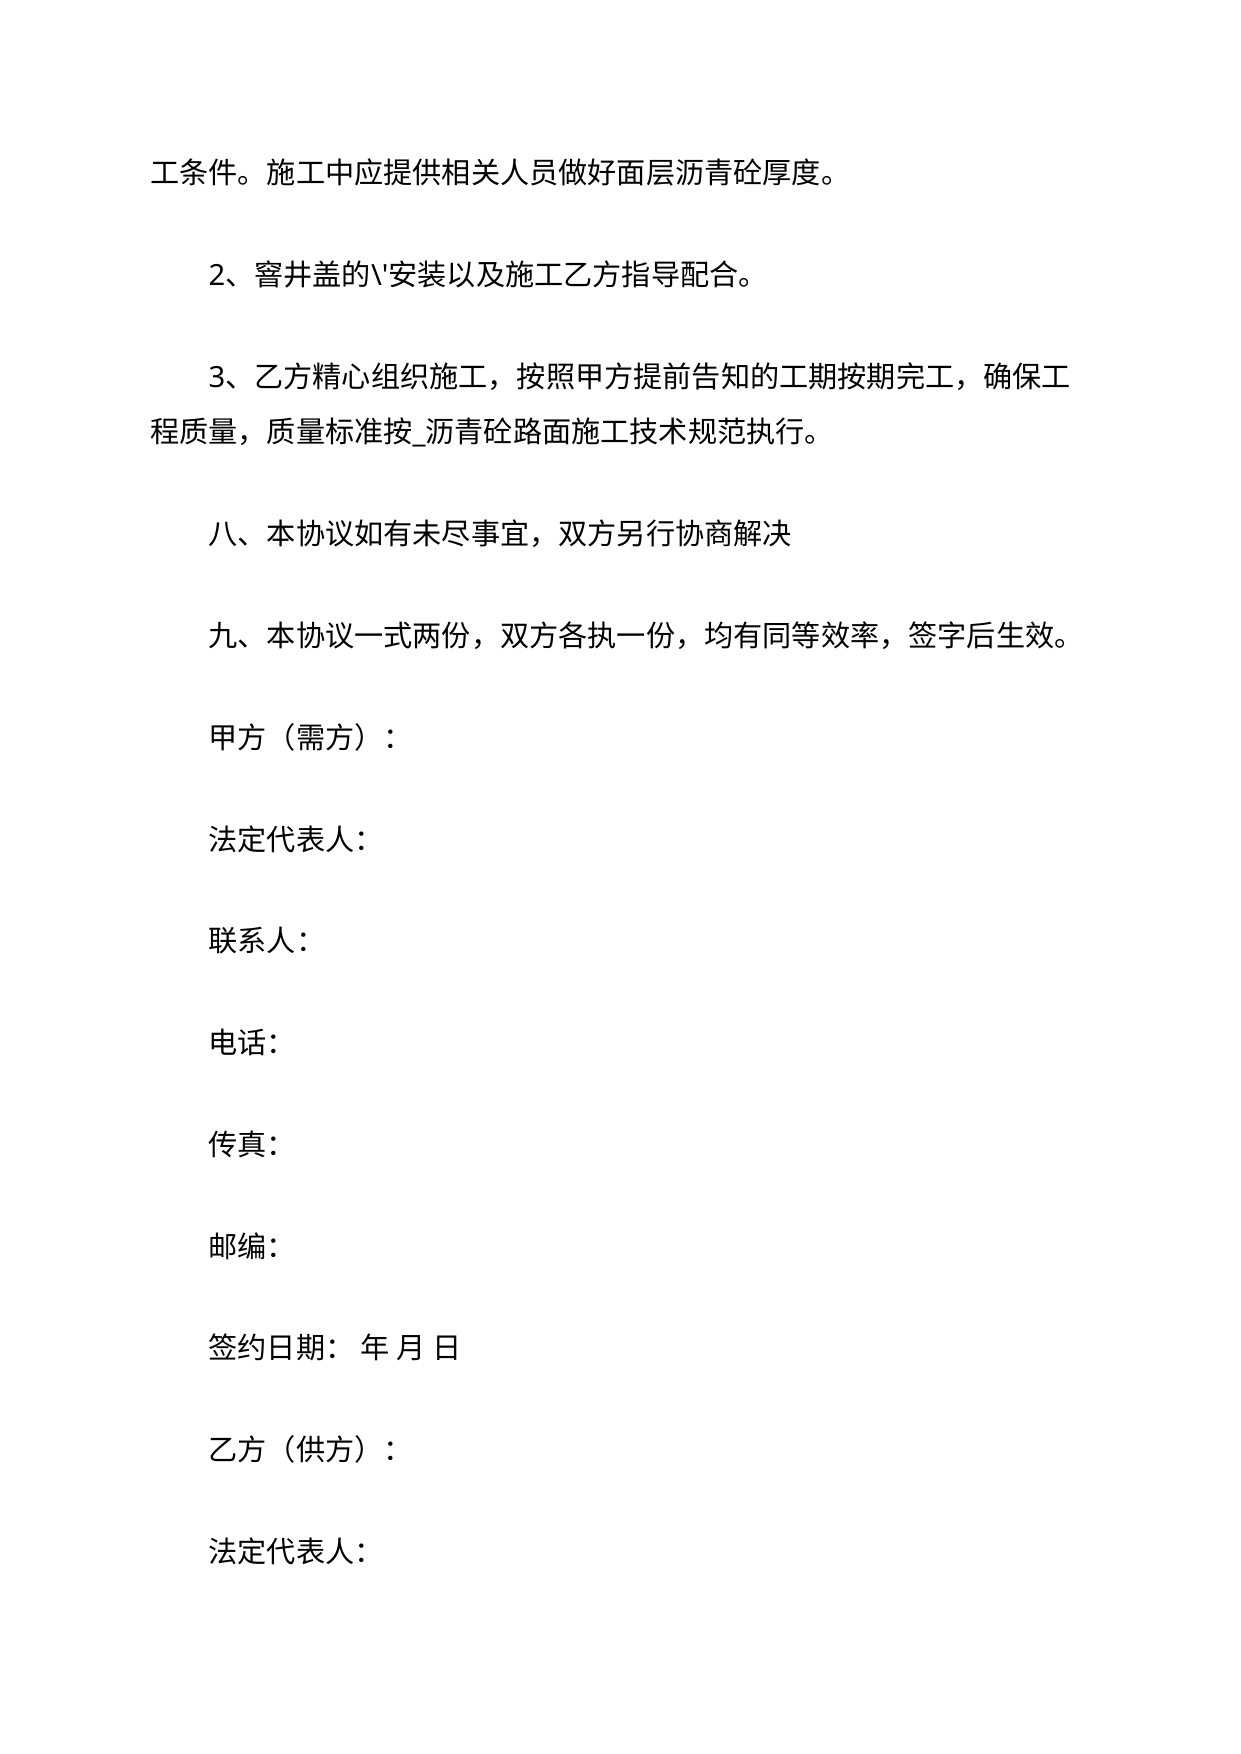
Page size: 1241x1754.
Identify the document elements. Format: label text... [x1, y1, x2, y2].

text 邮编： [150, 1223, 1090, 1265]
text 八、本协议如有未尽事宜，双方另行协商解决 [150, 511, 1090, 553]
text 甲方（需方）： [150, 714, 1090, 757]
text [150, 150, 1090, 192]
text 2、窨井盖的\'安装以及施工乙方指导配合。 [150, 252, 1090, 294]
text 3、乙方精心组织施工，按照甲方提前告知的工期按期完工，确保工程质量，质量标准按_沥青砼路面施工技术规范执行。 [150, 354, 1090, 451]
text 电话： [150, 1019, 1090, 1062]
text 传真： [150, 1121, 1090, 1164]
text 签约日期： 年 月 日 [150, 1325, 1090, 1367]
text 法定代表人： [150, 1528, 1090, 1571]
text 九、本协议一式两份，双方各执一份，均有同等效率，签字后生效。 [150, 612, 1090, 655]
text 联系人： [150, 918, 1090, 960]
text 法定代表人： [150, 816, 1090, 858]
text 乙方（供方）： [150, 1427, 1090, 1469]
